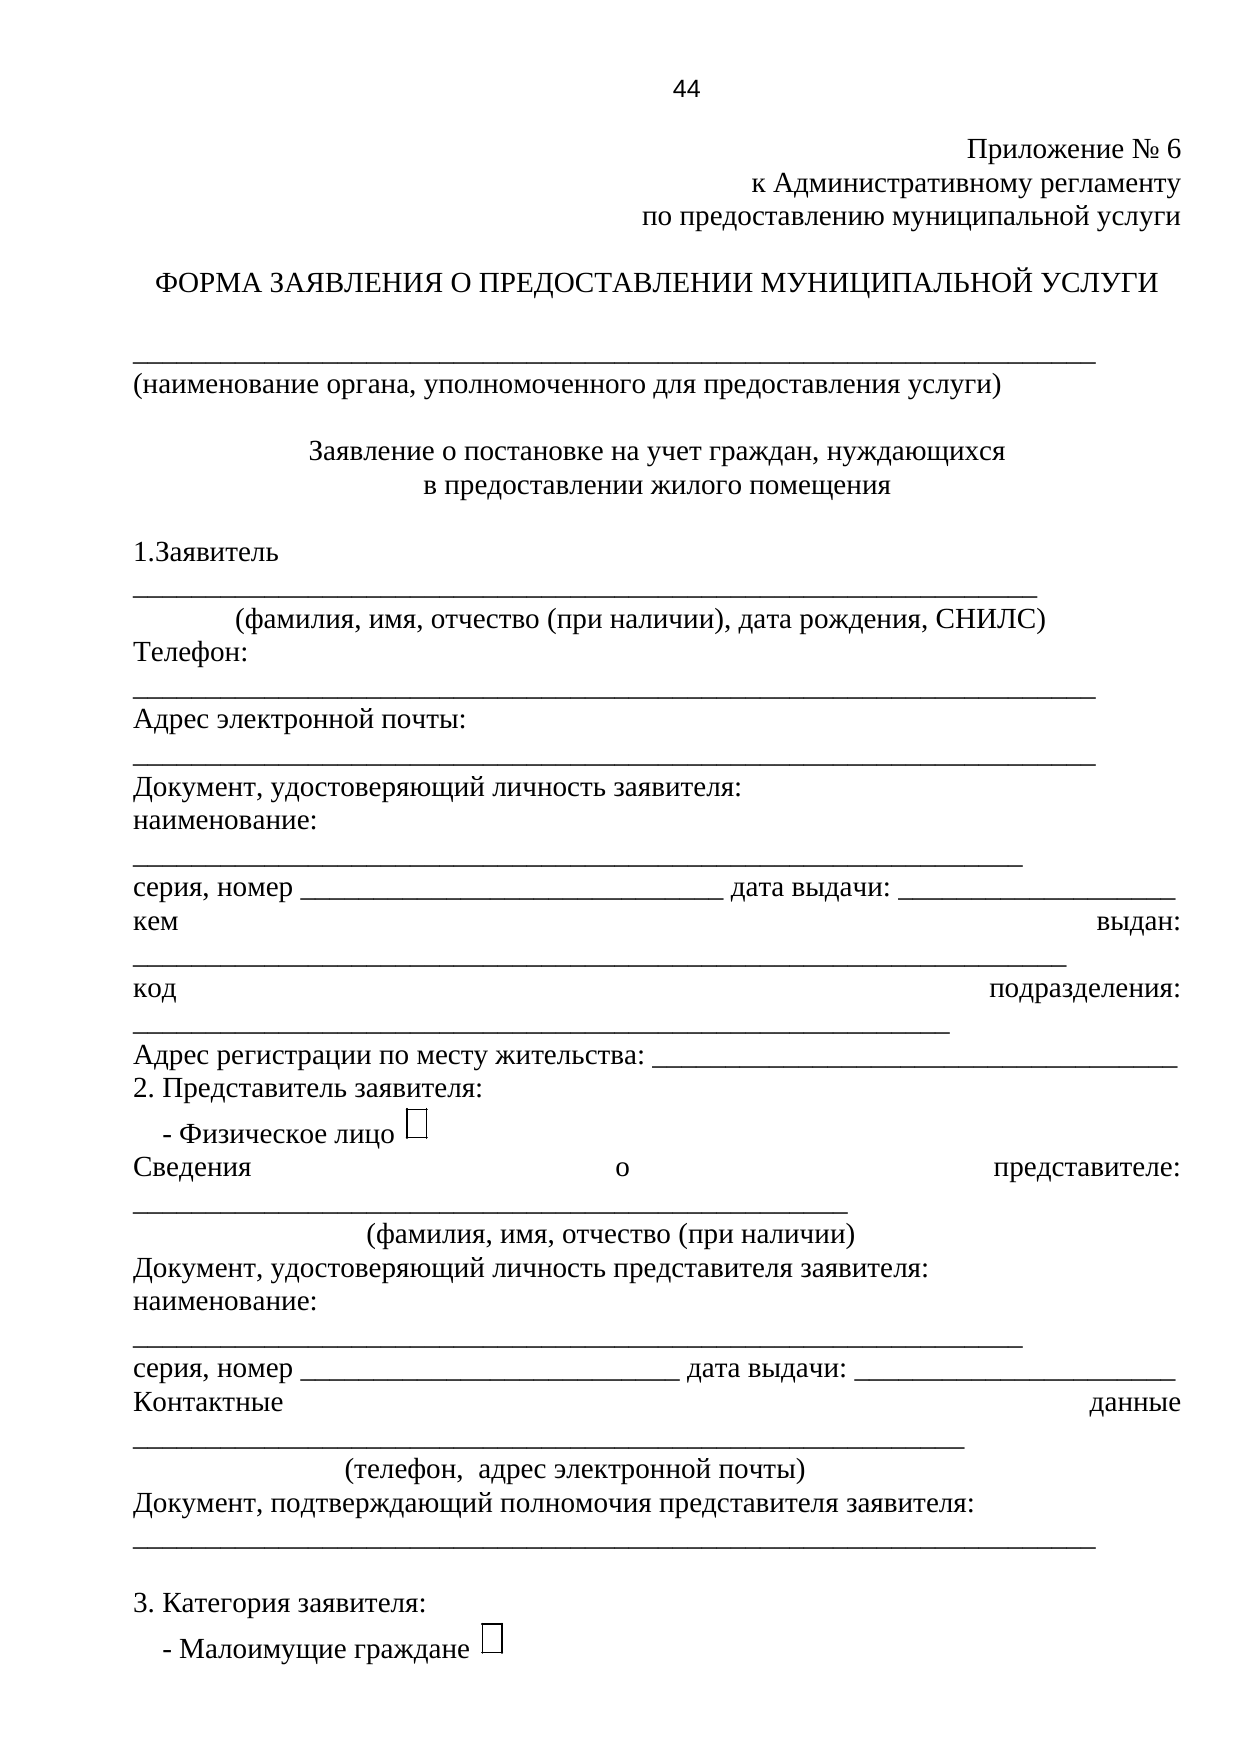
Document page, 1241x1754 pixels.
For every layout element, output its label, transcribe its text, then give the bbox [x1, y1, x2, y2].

text Документ, удостоверяющий личность заявителя: [133, 769, 1181, 802]
text - Физическое лицо [133, 1104, 1181, 1149]
text __________________________________________________________________ [133, 735, 1181, 769]
text по предоставлению муниципальной услуги [133, 198, 1181, 232]
text 1.Заявитель ______________________________________________________________ [133, 534, 1181, 601]
text к Административному регламенту [133, 165, 1181, 198]
text (фамилия, имя, отчество (при наличии) [133, 1216, 1181, 1250]
text серия, номер _____________________________ дата выдачи: ___________________ [133, 869, 1181, 903]
text Телефон: __________________________________________________________________ [133, 634, 1181, 702]
text Адрес электронной почты: [133, 702, 1181, 735]
text Адрес регистрации по месту жительства: ____________________________________ [133, 1037, 1181, 1071]
text (телефон, адрес электронной почты) [133, 1451, 1181, 1485]
text (фамилия, имя, отчество (при наличии), дата рождения, СНИЛС) [133, 601, 1181, 634]
text 2. Представитель заявителя: [133, 1071, 1181, 1104]
text Документ, подтверждающий полномочия представителя заявителя: [133, 1485, 1181, 1518]
text наименование: _____________________________________________________________ [133, 1283, 1181, 1351]
text серия, номер __________________________ дата выдачи: ______________________ [133, 1351, 1181, 1384]
text Приложение № 6 [133, 131, 1181, 165]
text 3. Категория заявителя: [133, 1585, 1181, 1619]
text Заявление о постановке на учет граждан, нуждающихся [133, 433, 1181, 467]
text Контактные данные _________________________________________________________ [133, 1384, 1181, 1451]
text Сведения о представителе: _________________________________________________ [133, 1149, 1181, 1216]
text - Малоимущие граждане [133, 1619, 1181, 1664]
text код подразделения: ________________________________________________________ [133, 970, 1181, 1037]
text __________________________________________________________________ (наименование органа, уполномоченного для предоставления услуги) [133, 333, 1181, 400]
text кем выдан: ________________________________________________________________ [133, 903, 1181, 970]
text __________________________________________________________________ [133, 1518, 1181, 1552]
text Документ, удостоверяющий личность представителя заявителя: [133, 1250, 1181, 1283]
text наименование: _____________________________________________________________ [133, 802, 1181, 869]
text ФОРМА ЗАЯВЛЕНИЯ О ПРЕДОСТАВЛЕНИИ МУНИЦИПАЛЬНОЙ УСЛУГИ [133, 266, 1181, 299]
text в предоставлении жилого помещения [133, 467, 1181, 500]
